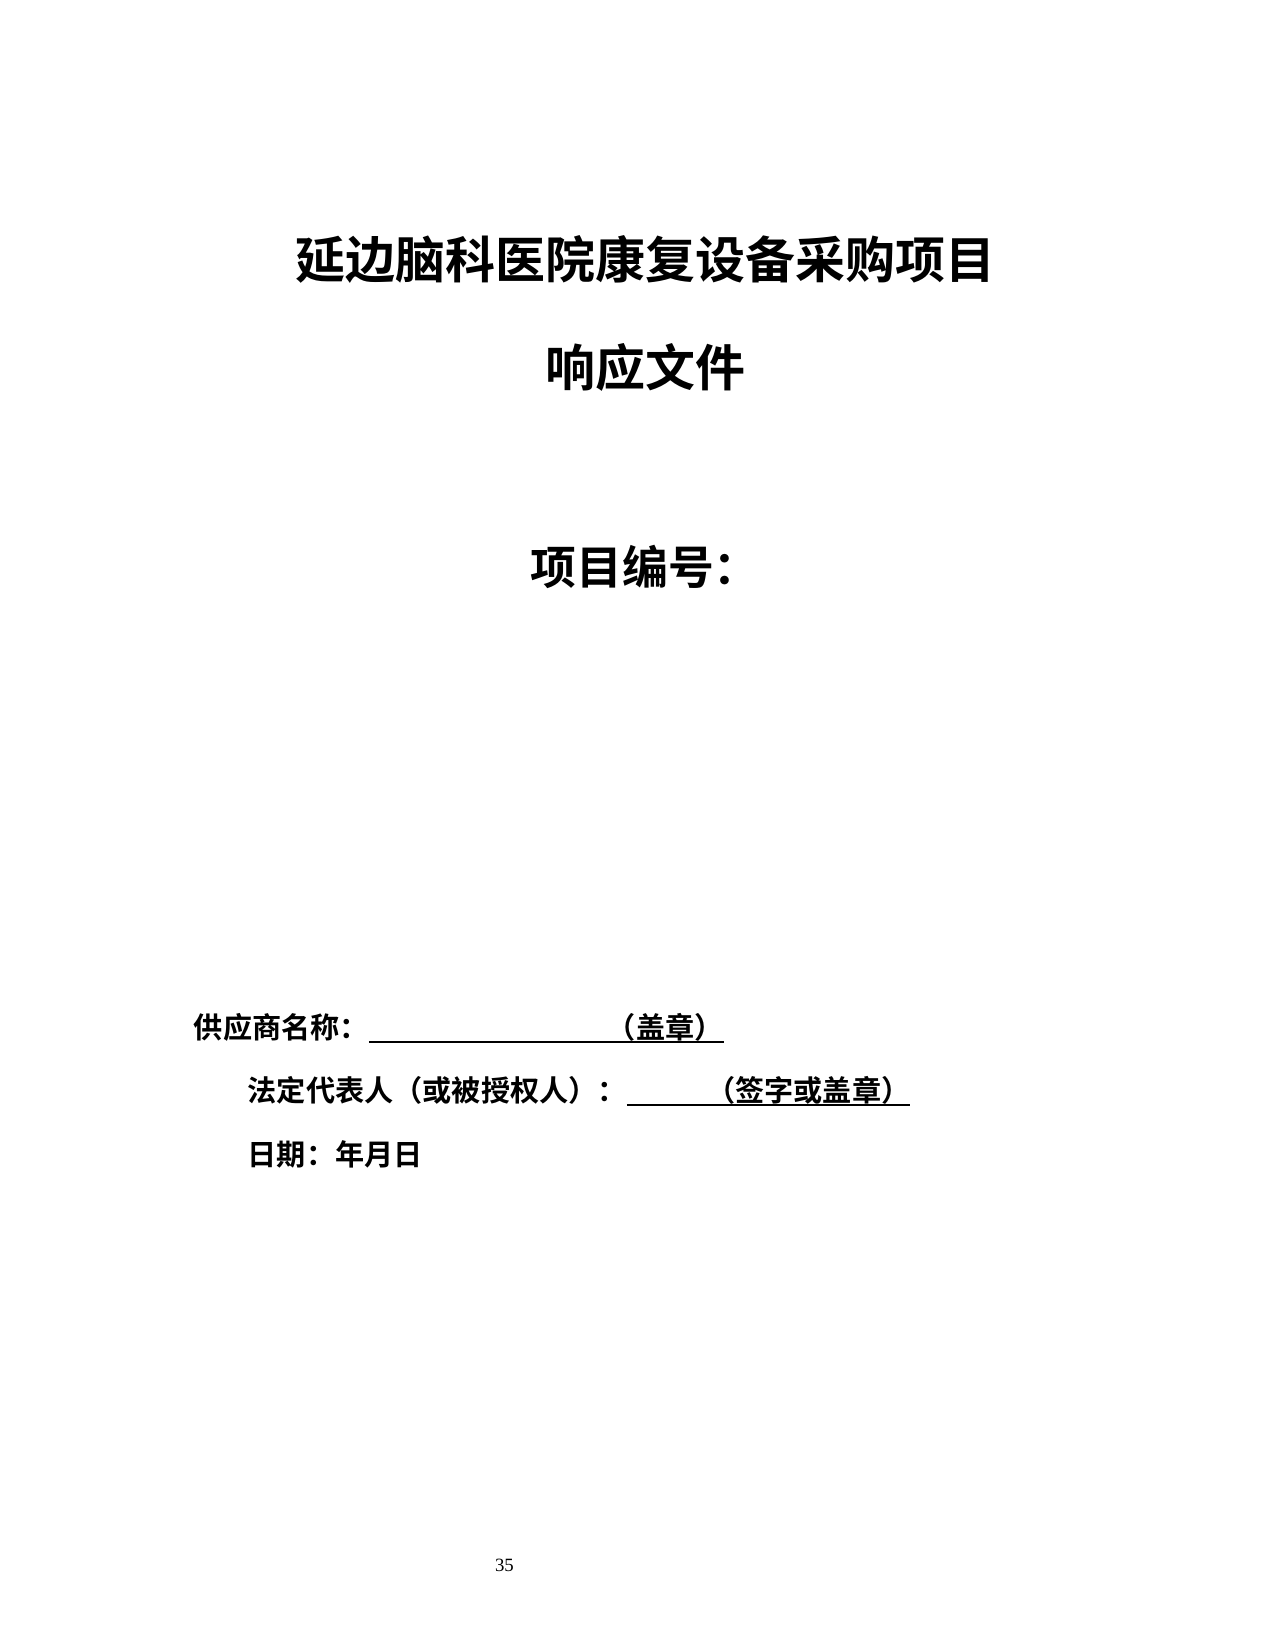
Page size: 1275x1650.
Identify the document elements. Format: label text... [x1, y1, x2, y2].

text 延边脑科医院康复设备采购项目 [133, 220, 1157, 293]
text 供应商名称： （盖章） [133, 1004, 1157, 1047]
text 日期：年月日 [247, 1131, 1157, 1174]
text 法定代表人（或被授权人）： （签字或盖章） [133, 1068, 1157, 1110]
text 项目编号： [133, 531, 1157, 597]
text 响应文件 [133, 329, 1157, 401]
